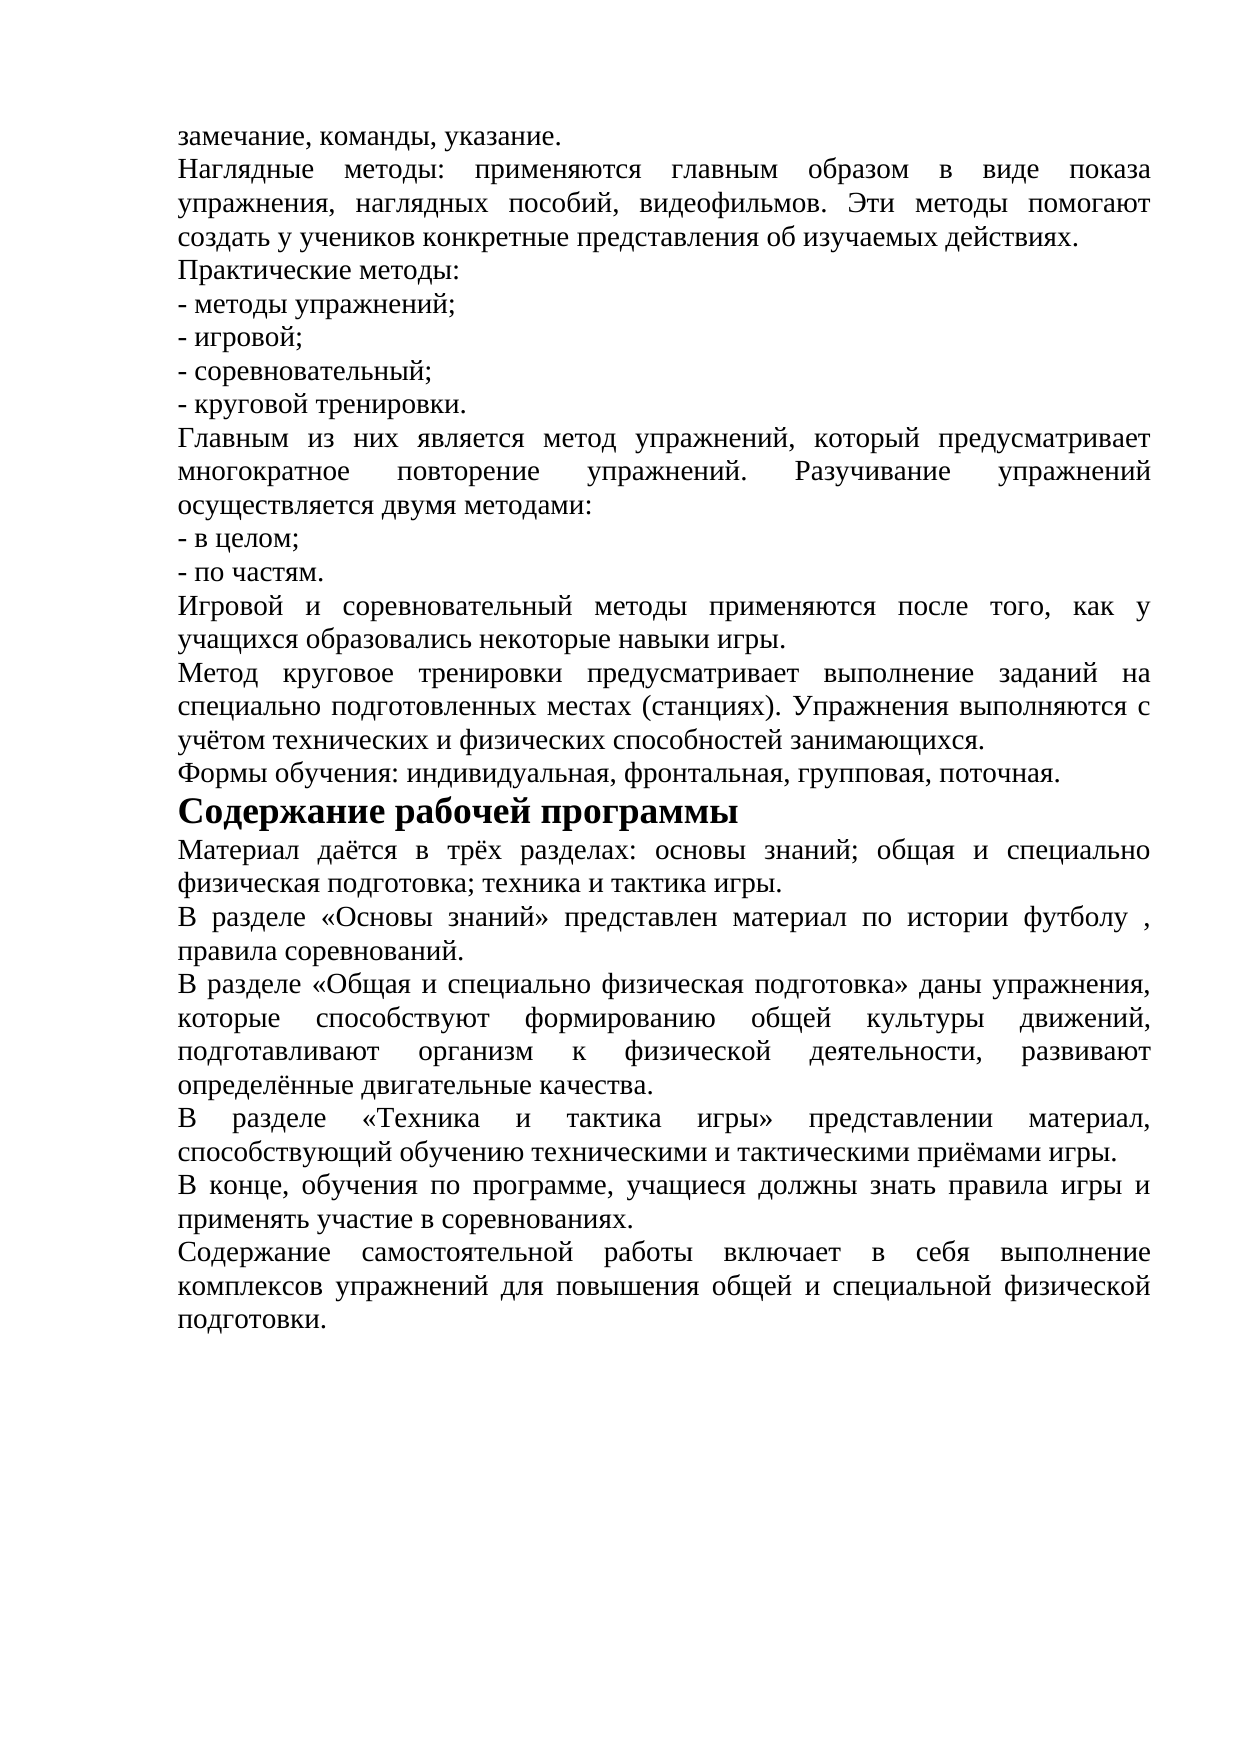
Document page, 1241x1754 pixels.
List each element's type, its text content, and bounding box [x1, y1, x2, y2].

text В разделе «Общая и специально физическая подготовка» даны упражнения, которые способствуют формированию общей культуры движений, подготавливают организм к физической деятельности, развивают определённые двигательные качества. [177, 966, 1152, 1100]
text Игровой и соревновательный методы применяются после того, как у учащихся образовались некоторые навыки игры. [177, 588, 1152, 655]
text - соревновательный; [177, 353, 1152, 386]
text - круговой тренировки. [177, 386, 1152, 420]
text Наглядные методы: применяются главным образом в виде показа упражнения, наглядных пособий, видеофильмов. Эти методы помогают создать у учеников конкретные представления об изучаемых действиях. [177, 152, 1152, 252]
text Материал даётся в трёх разделах: основы знаний; общая и специально физическая подготовка; техника и тактика игры. [177, 832, 1152, 899]
text - методы упражнений; [177, 286, 1152, 319]
text Метод круговое тренировки предусматривает выполнение заданий на специально подготовленных местах (станциях). Упражнения выполняются с учётом технических и физических способностей занимающихся. [177, 655, 1152, 755]
text В конце, обучения по программе, учащиеся должны знать правила игры и применять участие в соревнованиях. [177, 1167, 1152, 1234]
text Содержание рабочей программы [177, 789, 1152, 832]
text - в целом; [177, 521, 1152, 554]
text - по частям. [177, 554, 1152, 588]
text - игровой; [177, 319, 1152, 353]
text Формы обучения: индивидуальная, фронтальная, групповая, поточная. [177, 755, 1152, 789]
text В разделе «Техника и тактика игры» представлении материал, способствующий обучению техническими и тактическими приёмами игры. [177, 1100, 1152, 1167]
text замечание, команды, указание. [177, 118, 1152, 152]
text Главным из них является метод упражнений, который предусматривает многократное повторение упражнений. Разучивание упражнений осуществляется двумя методами: [177, 420, 1152, 521]
text Практические методы: [177, 252, 1152, 286]
text В разделе «Основы знаний» представлен материал по истории футболу , правила соревнований. [177, 899, 1152, 966]
text Содержание самостоятельной работы включает в себя выполнение комплексов упражнений для повышения общей и специальной физической подготовки. [177, 1234, 1152, 1335]
